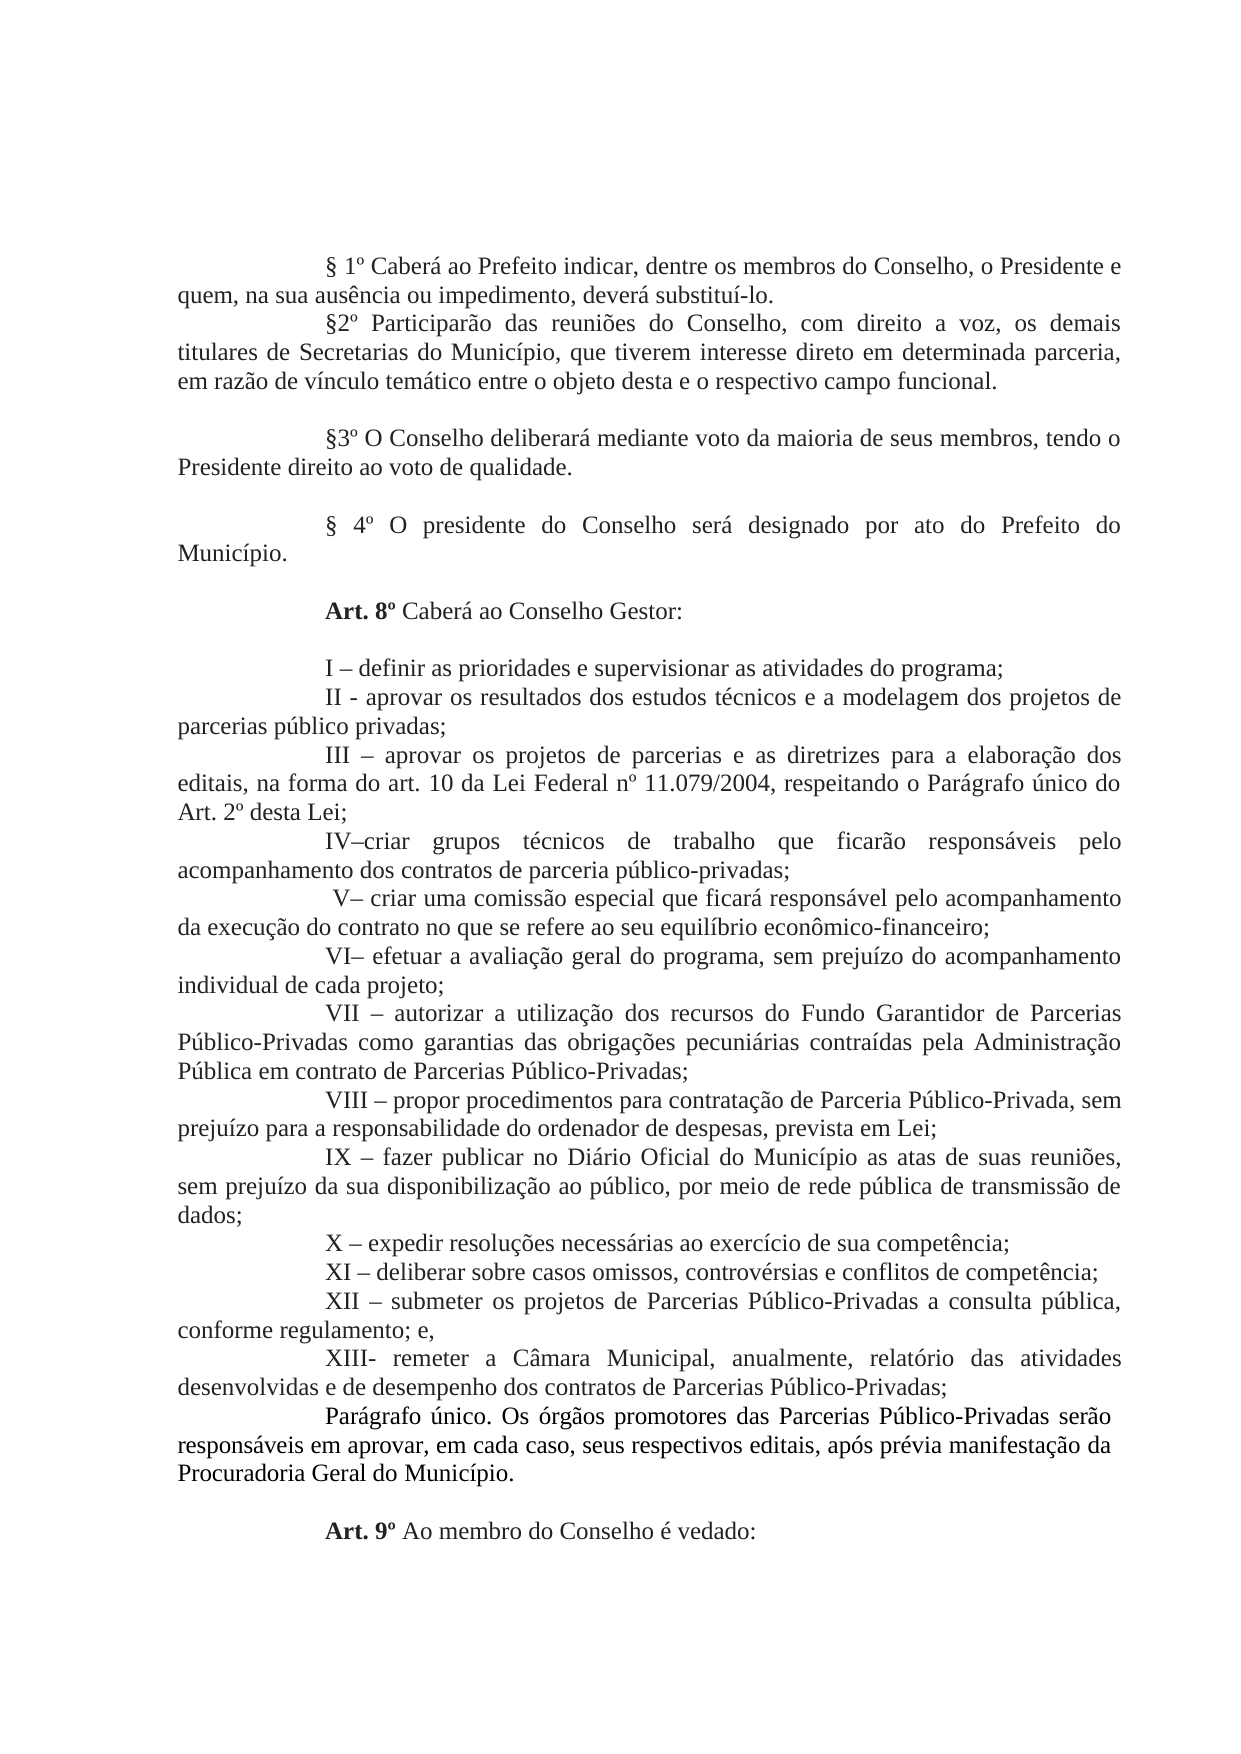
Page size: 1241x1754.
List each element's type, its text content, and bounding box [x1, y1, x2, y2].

text § 4º O presidente do Conselho será designado por ato do Prefeito do Município. [177, 510, 1122, 567]
text XIII- remeter a Câmara Municipal, anualmente, relatório das atividades desenvolvidas e de desempenho dos contratos de Parcerias Público-Privadas; [177, 1343, 1122, 1401]
text XII – submeter os projetos de Parcerias Público-Privadas a consulta pública, conforme regulamento; e, [177, 1286, 1122, 1343]
text VI– efetuar a avaliação geral do programa, sem prejuízo do acompanhamento individual de cada projeto; [177, 941, 1122, 998]
text IV–criar grupos técnicos de trabalho que ficarão responsáveis pelo acompanhamento dos contratos de parceria público-privadas; [177, 826, 1122, 883]
text Art. 9º Ao membro do Conselho é vedado: [177, 1516, 1122, 1545]
text V– criar uma comissão especial que ficará responsável pelo acompanhamento da execução do contrato no que se refere ao seu equilíbrio econômico-financeiro; [177, 883, 1122, 941]
text II - aprovar os resultados dos estudos técnicos e a modelagem dos projetos de parcerias público privadas; [177, 682, 1122, 740]
text §2º Participarão das reuniões do Conselho, com direito a voz, os demais titulares de Secretarias do Município, que tiverem interesse direto em determinada parceria, em razão de vínculo temático entre o objeto desta e o respectivo campo funcional. [177, 308, 1122, 395]
text I – definir as prioridades e supervisionar as atividades do programa; [177, 653, 1122, 682]
text VII – autorizar a utilização dos recursos do Fundo Garantidor de Parcerias Público-Privadas como garantias das obrigações pecuniárias contraídas pela Administração Pública em contrato de Parcerias Público-Privadas; [177, 998, 1122, 1085]
text XI – deliberar sobre casos omissos, controvérsias e conflitos de competência; [177, 1257, 1122, 1286]
text IX – fazer publicar no Diário Oficial do Município as atas de suas reuniões, sem prejuízo da sua disponibilização ao público, por meio de rede pública de transmissão de dados; [177, 1142, 1122, 1228]
text III – aprovar os projetos de parcerias e as diretrizes para a elaboração dos editais, na forma do art. 10 da Lei Federal nº 11.079/2004, respeitando o Parágrafo único do Art. 2º desta Lei; [177, 740, 1122, 826]
text Parágrafo único. Os órgãos promotores das Parcerias Público-Privadas serão responsáveis em aprovar, em cada caso, seus respectivos editais, após prévia manifestação da Procuradoria Geral do Município. [177, 1401, 1111, 1487]
text Art. 8º Caberá ao Conselho Gestor: [177, 596, 1122, 625]
text X – expedir resoluções necessárias ao exercício de sua competência; [177, 1228, 1122, 1257]
text § 1º Caberá ao Prefeito indicar, dentre os membros do Conselho, o Presidente e quem, na sua ausência ou impedimento, deverá substituí-lo. [177, 251, 1122, 308]
text VIII – propor procedimentos para contratação de Parceria Público-Privada, sem prejuízo para a responsabilidade do ordenador de despesas, prevista em Lei; [177, 1085, 1122, 1142]
text §3º O Conselho deliberará mediante voto da maioria de seus membros, tendo o Presidente direito ao voto de qualidade. [177, 423, 1122, 481]
